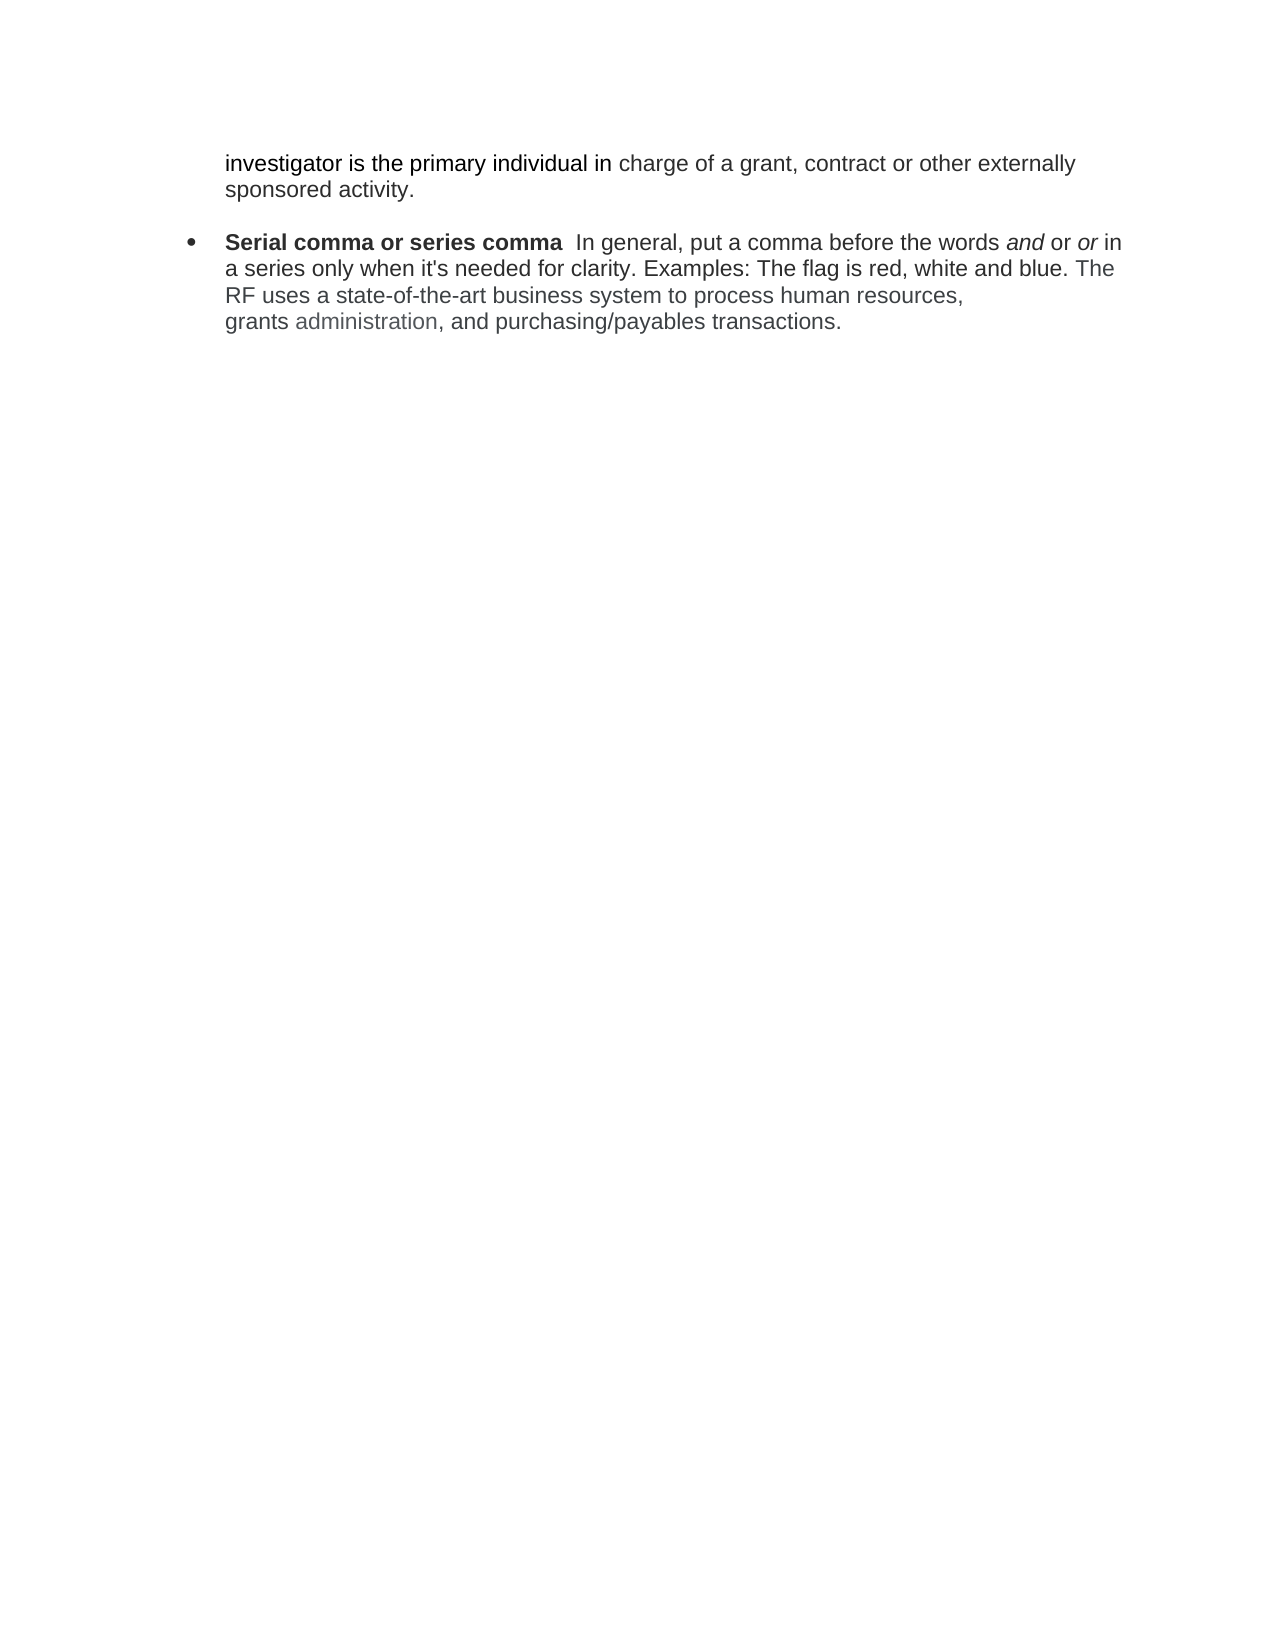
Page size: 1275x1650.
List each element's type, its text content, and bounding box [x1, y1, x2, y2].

list Serial comma or series comma In general, put a comma before the words and or or in a series only when it's needed for clarity. Examples: The flag is red, white and blue. The RF uses a state-of-the-art business system to process human resources, grants administration, and purchasing/payables transactions. [187, 229, 1125, 334]
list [187, 150, 1125, 203]
